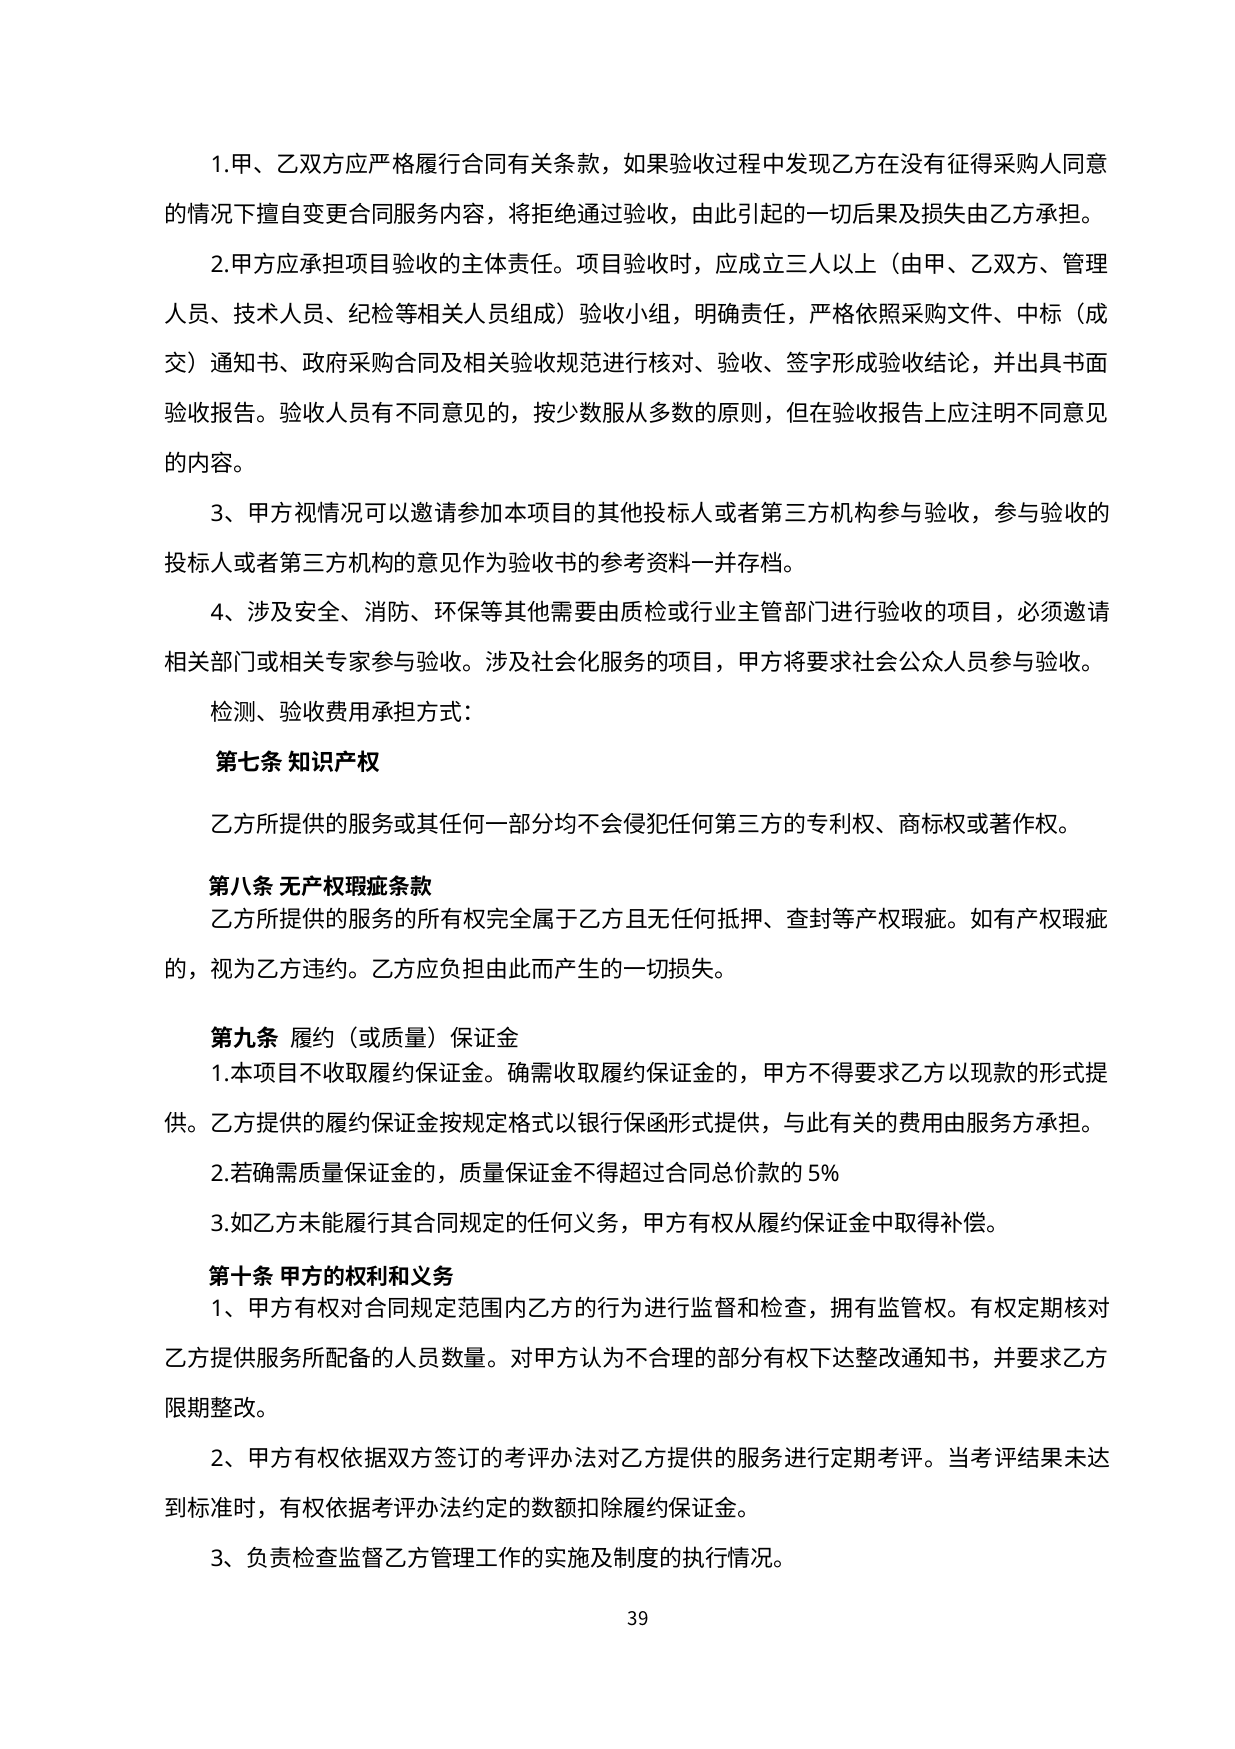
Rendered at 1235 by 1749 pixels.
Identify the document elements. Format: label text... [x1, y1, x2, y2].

text 3.如乙方未能履行其合同规定的任何义务，甲方有权从履约保证金中取得补偿。 [164, 1205, 1111, 1238]
text 2、甲方有权依据双方签订的考评办法对乙方提供的服务进行定期考评。当考评结果未达到标准时，有权依据考评办法约定的数额扣除履约保证金。 [164, 1440, 1111, 1523]
text 1.本项目不收取履约保证金。确需收取履约保证金的，甲方不得要求乙方以现款的形式提供。乙方提供的履约保证金按规定格式以银行保函形式提供，与此有关的费用由服务方承担。 [164, 1055, 1111, 1138]
text 检测、验收费用承担方式： [164, 694, 1111, 727]
text 3、负责检查监督乙方管理工作的实施及制度的执行情况。 [164, 1539, 1111, 1573]
text 1、甲方有权对合同规定范围内乙方的行为进行监督和检查，拥有监管权。有权定期核对乙方提供服务所配备的人员数量。对甲方认为不合理的部分有权下达整改通知书，并要求乙方限期整改。 [164, 1290, 1111, 1423]
text 2.若确需质量保证金的，质量保证金不得超过合同总价款的5% [164, 1155, 1111, 1188]
subtitle 第八条 无产权瑕疵条款 [164, 869, 1009, 901]
text 乙方所提供的服务或其任何一部分均不会侵犯任何第三方的专利权、商标权或著作权。 [164, 806, 1111, 839]
text 4、涉及安全、消防、环保等其他需要由质检或行业主管部门进行验收的项目，必须邀请相关部门或相关专家参与验收。涉及社会化服务的项目，甲方将要求社会公众人员参与验收。 [164, 594, 1111, 677]
subtitle 第十条 甲方的权利和义务 [164, 1259, 1009, 1290]
text 3、甲方视情况可以邀请参加本项目的其他投标人或者第三方机构参与验收，参与验收的投标人或者第三方机构的意见作为验收书的参考资料一并存档。 [164, 494, 1111, 578]
text 1.甲、乙双方应严格履行合同有关条款，如果验收过程中发现乙方在没有征得采购人同意的情况下擅自变更合同服务内容，将拒绝通过验收，由此引起的一切后果及损失由乙方承担。 [164, 146, 1111, 229]
text 第七条 知识产权 [164, 744, 1111, 777]
text 第九条 履约（或质量）保证金 [164, 1013, 1111, 1055]
text 乙方所提供的服务的所有权完全属于乙方且无任何抵押、查封等产权瑕疵。如有产权瑕疵的，视为乙方违约。乙方应负担由此而产生的一切损失。 [164, 901, 1111, 984]
text 2.甲方应承担项目验收的主体责任。项目验收时，应成立三人以上（由甲、乙双方、管理人员、技术人员、纪检等相关人员组成）验收小组，明确责任，严格依照采购文件、中标（成交）通知书、政府采购合同及相关验收规范进行核对、验收、签字形成验收结论，并出具书面验收报告。验收人员有不同意见的，按少数服从多数的原则，但在验收报告上应注明不同意见的内容。 [164, 246, 1111, 478]
